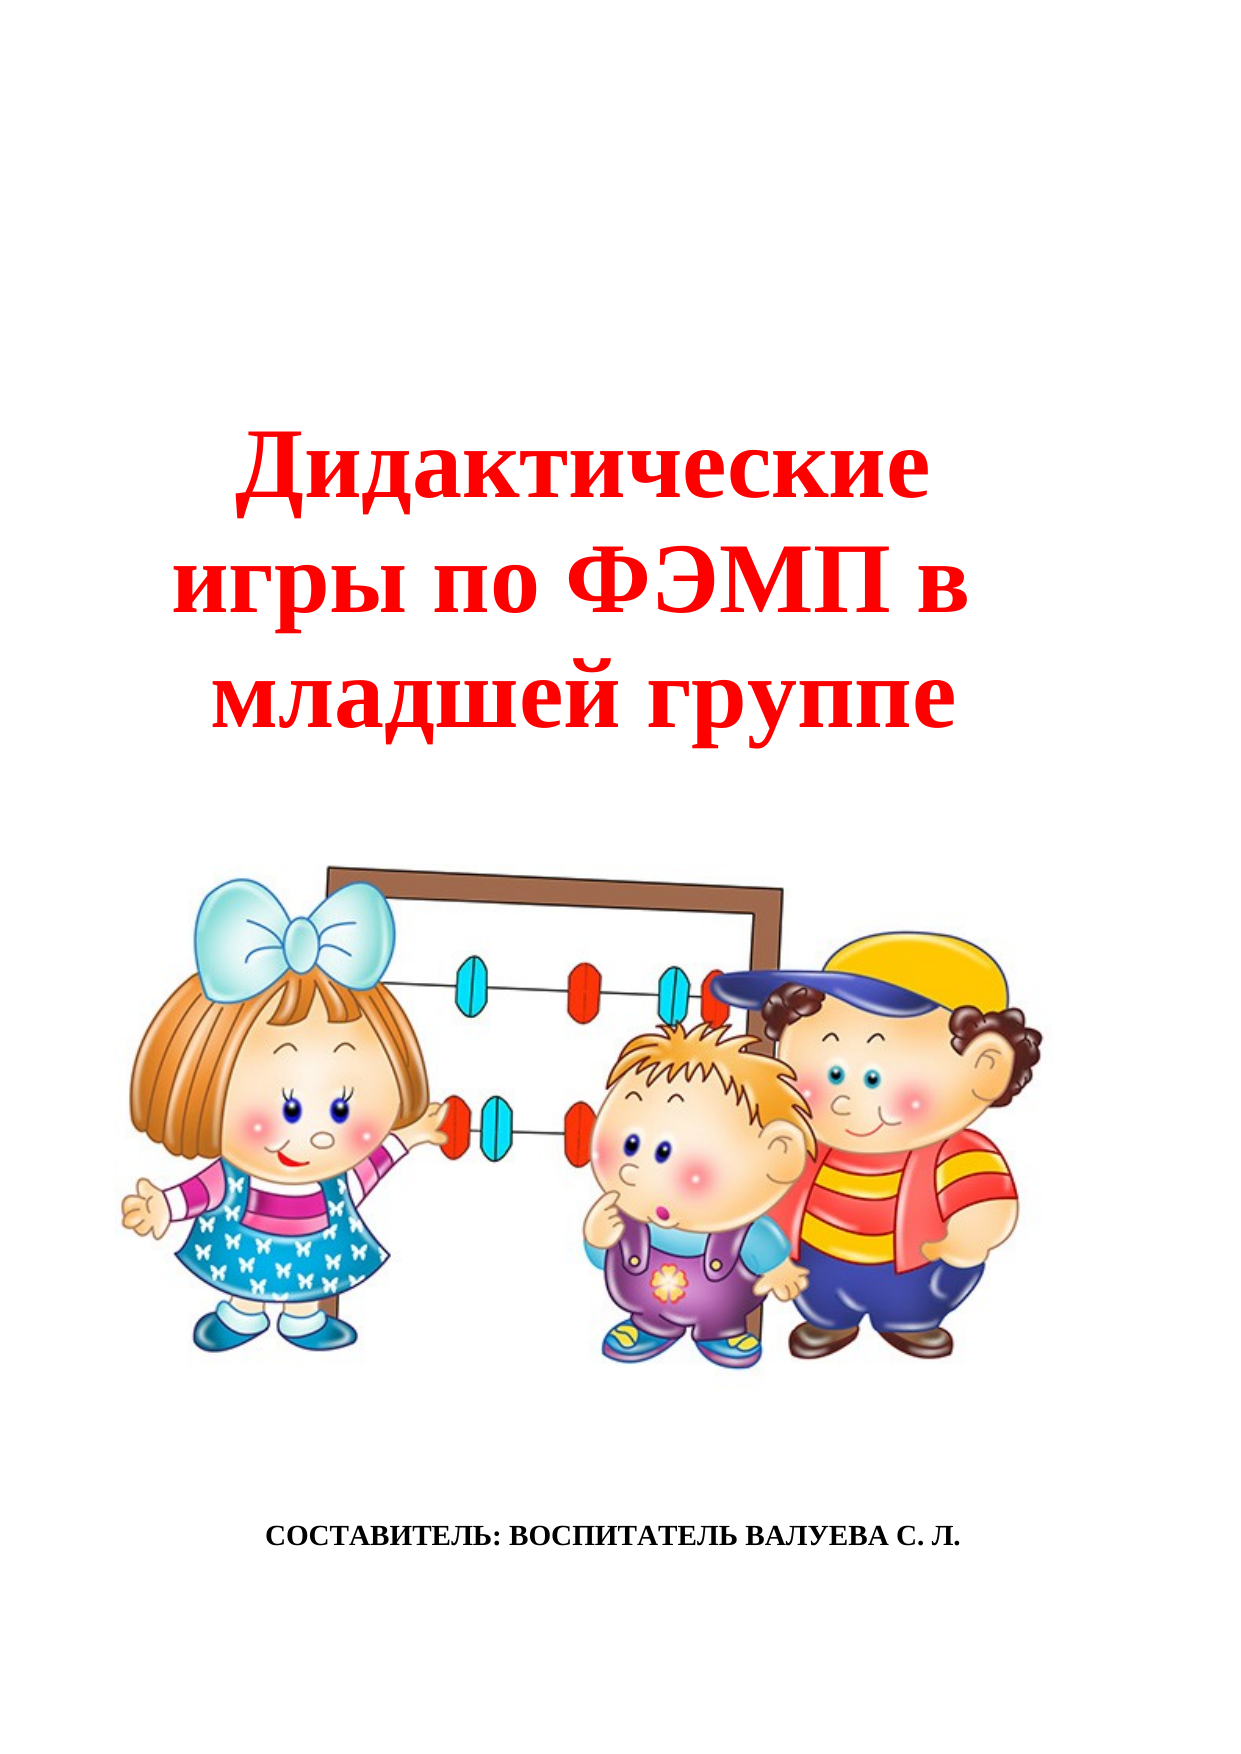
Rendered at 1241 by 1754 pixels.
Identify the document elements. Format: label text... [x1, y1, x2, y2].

text СОСТАВИТЕЛЬ: ВОСПИТАТЕЛЬ ВАЛУЕВА С. Л. [118, 1518, 1107, 1551]
picture [114, 864, 1053, 1389]
text игры по ФЭМП в младшей группе [59, 519, 1107, 749]
text Дидактические [59, 404, 1107, 519]
